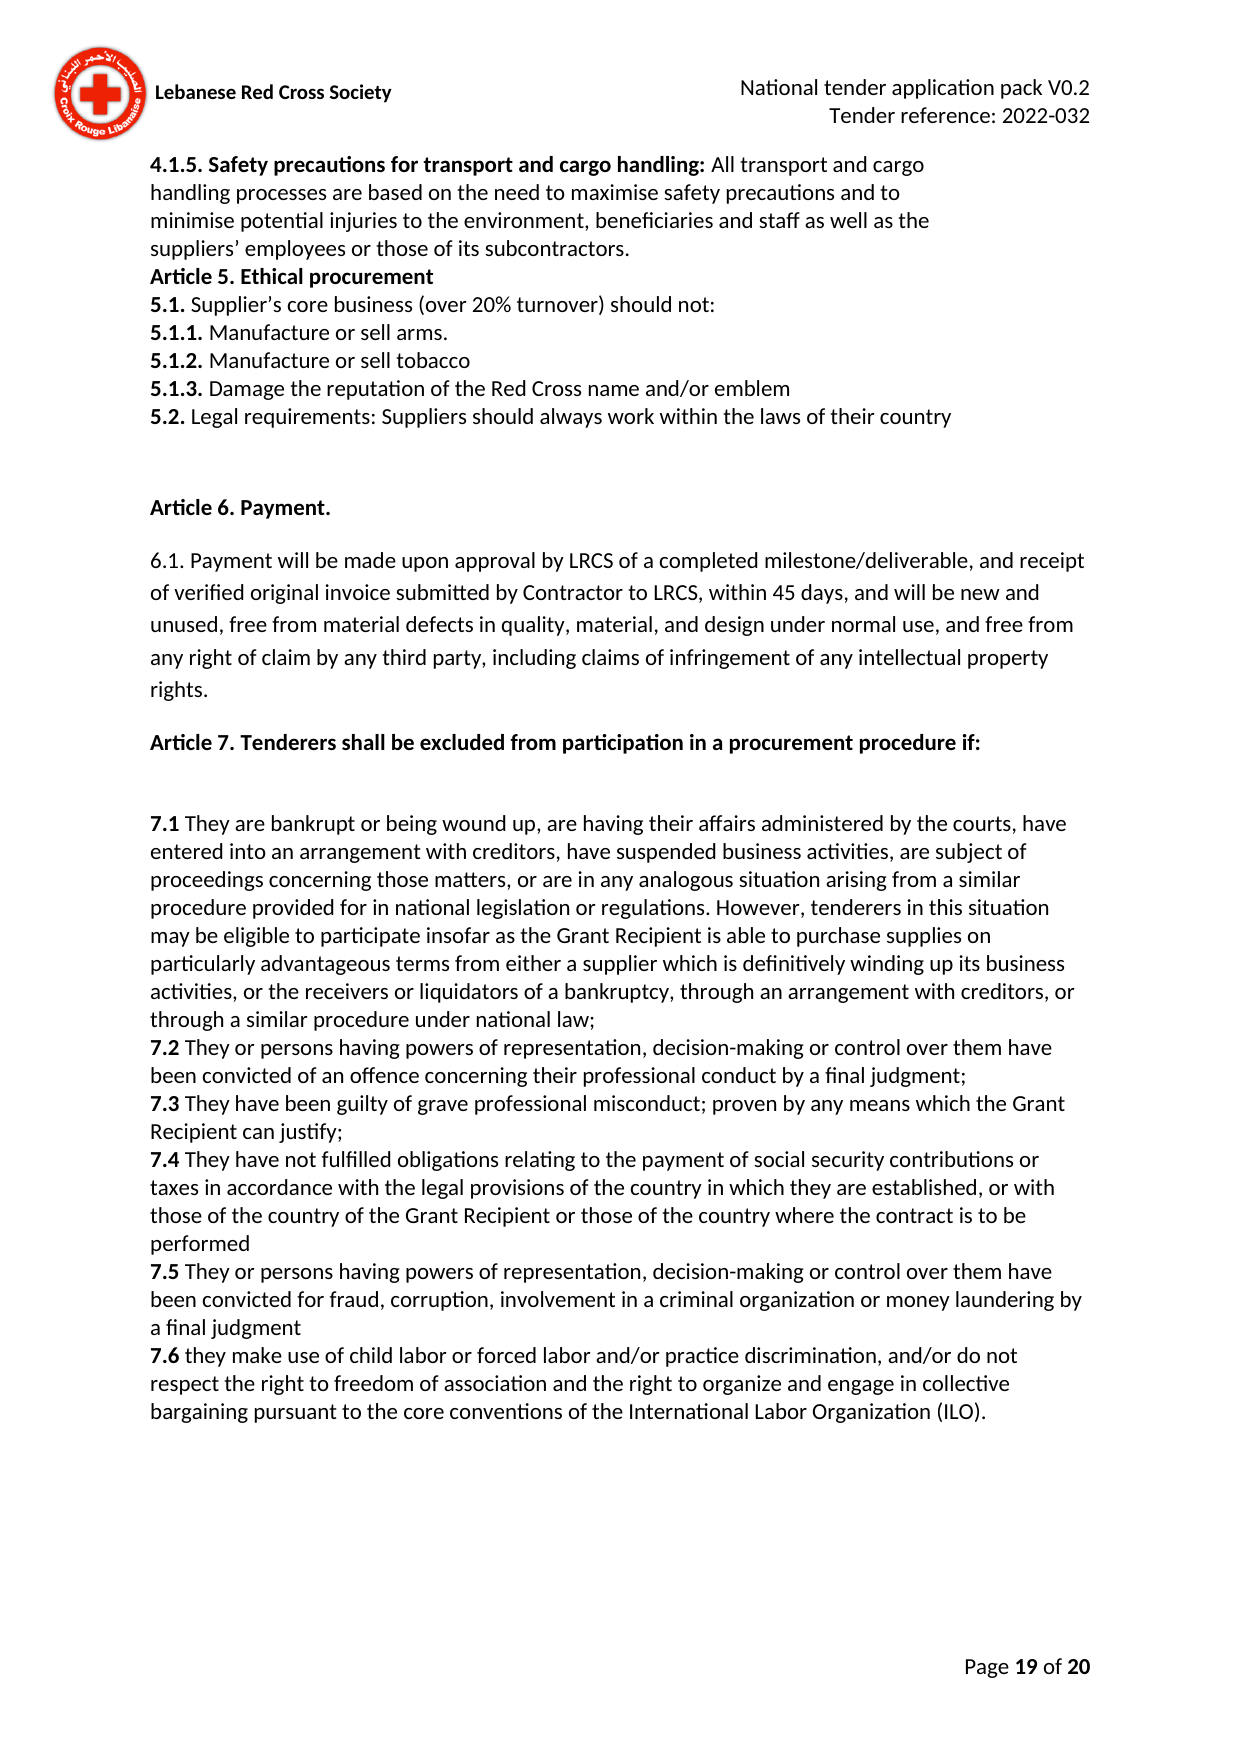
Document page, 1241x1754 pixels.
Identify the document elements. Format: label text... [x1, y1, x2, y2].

text Article 6. Payment. [150, 493, 1090, 521]
text 4.1.5. Safety precautions for transport and cargo handling: All transport and cargo [150, 150, 1090, 178]
text 7.5 They or persons having powers of representation, decision-making or control over them have been convicted for fraud, corruption, involvement in a criminal organization or money laundering by a final judgment [150, 1257, 1090, 1341]
text Article 5. Ethical procurement [150, 262, 1090, 290]
text 7.4 They have not fulfilled obligations relating to the payment of social security contributions or taxes in accordance with the legal provisions of the country in which they are established, or with those of the country of the Grant Recipient or those of the country where the contract is to be performed [150, 1145, 1090, 1257]
text 7.1 They are bankrupt or being wound up, are having their affairs administered by the courts, have entered into an arrangement with creditors, have suspended business activities, are subject of proceedings concerning those matters, or are in any analogous situation arising from a similar procedure provided for in national legislation or regulations. However, tenderers in this situation may be eligible to participate insofar as the Grant Recipient is able to purchase supplies on particularly advantageous terms from either a supplier which is definitively winding up its business activities, or the receivers or liquidators of a bankruptcy, through an arrangement with creditors, or through a similar procedure under national law; [150, 809, 1090, 1033]
text 6.1. Payment will be made upon approval by LRCS of a completed milestone/deliverable, and receipt of verified original invoice submitted by Contractor to LRCS, within 45 days, and will be new and unused, free from material defects in quality, material, and design under normal use, and free from any right of claim by any third party, including claims of infringement of any intellectual property rights. [150, 546, 1090, 703]
text 5.1. Supplier’s core business (over 20% turnover) should not: [150, 290, 1090, 318]
text suppliers’ employees or those of its subcontractors. [150, 234, 1090, 262]
text handling processes are based on the need to maximise safety precautions and to [150, 178, 1090, 206]
text 5.2. Legal requirements: Suppliers should always work within the laws of their country [150, 402, 1090, 430]
text 7.3 They have been guilty of grave professional misconduct; proven by any means which the Grant Recipient can justify; [150, 1089, 1090, 1145]
text 5.1.3. Damage the reputation of the Red Cross name and/or emblem [150, 374, 1090, 402]
text 5.1.1. Manufacture or sell arms. [150, 318, 1090, 346]
text Article 7. Tenderers shall be excluded from participation in a procurement procedure if: [150, 728, 1090, 756]
text 7.2 They or persons having powers of representation, decision-making or control over them have been convicted of an offence concerning their professional conduct by a final judgment; [150, 1033, 1090, 1089]
picture [43, 39, 156, 148]
text 5.1.2. Manufacture or sell tobacco [150, 346, 1090, 374]
text 7.6 they make use of child labor or forced labor and/or practice discrimination, and/or do not respect the right to freedom of association and the right to organize and engage in collective bargaining pursuant to the core conventions of the International Labor Organization (ILO). [150, 1341, 1090, 1425]
text minimise potential injuries to the environment, beneficiaries and staff as well as the [150, 206, 1090, 234]
